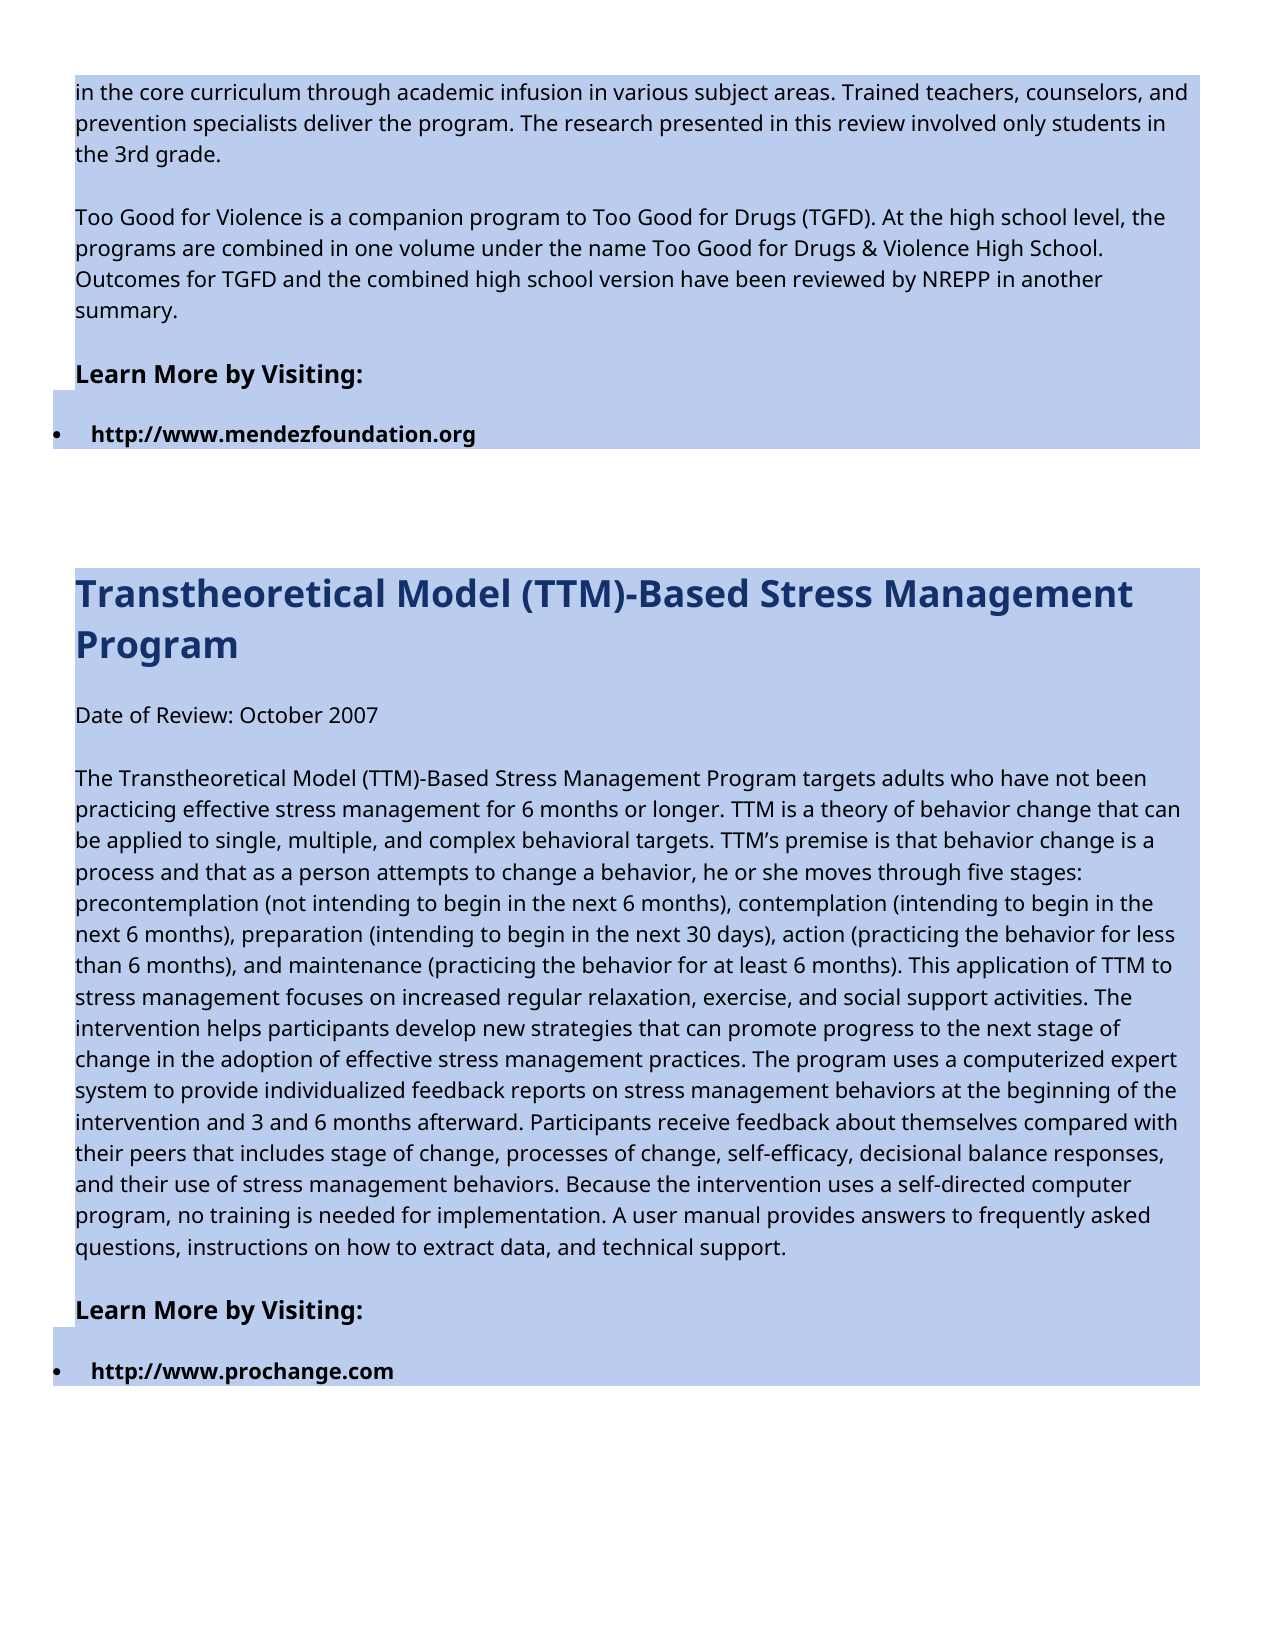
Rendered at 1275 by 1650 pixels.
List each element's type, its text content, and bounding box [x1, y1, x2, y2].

text Date of Review: October 2007 [75, 699, 1200, 730]
list http://www.prochange.com [53, 1356, 1200, 1386]
list http://www.mendezfoundation.org [53, 419, 1200, 449]
text Transtheoretical Model (TTM)-Based Stress Management Program [75, 568, 1200, 670]
text Learn More by Visiting: [75, 356, 1200, 390]
text The Transtheoretical Model (TTM)-Based Stress Management Program targets adults who have not been practicing effective stress management for 6 months or longer. TTM is a theory of behavior change that can be applied to single, multiple, and complex behavioral targets. TTM’s premise is that behavior change is a process and that as a person attempts to change a behavior, he or she moves through five stages: precontemplation (not intending to begin in the next 6 months), contemplation (intending to begin in the next 6 months), preparation (intending to begin in the next 30 days), action (practicing the behavior for less than 6 months), and maintenance (practicing the behavior for at least 6 months). This application of TTM to stress management focuses on increased regular relaxation, exercise, and social support activities. The intervention helps participants develop new strategies that can promote progress to the next stage of change in the adoption of effective stress management practices. The program uses a computerized expert system to provide individualized feedback reports on stress management behaviors at the beginning of the intervention and 3 and 6 months afterward. Participants receive feedback about themselves compared with their peers that includes stage of change, processes of change, self-efficacy, decisional balance responses, and their use of stress management behaviors. Because the intervention uses a self-directed computer program, no training is needed for implementation. A user manual provides answers to frequently asked questions, instructions on how to extract data, and technical support. [75, 761, 1200, 1261]
text Learn More by Visiting: [75, 1293, 1200, 1327]
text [75, 75, 1200, 169]
text Too Good for Violence is a companion program to Too Good for Drugs (TGFD). At the high school level, the programs are combined in one volume under the name Too Good for Drugs & Violence High School. Outcomes for TGFD and the combined high school version have been reviewed by NREPP in another summary. [75, 200, 1200, 325]
